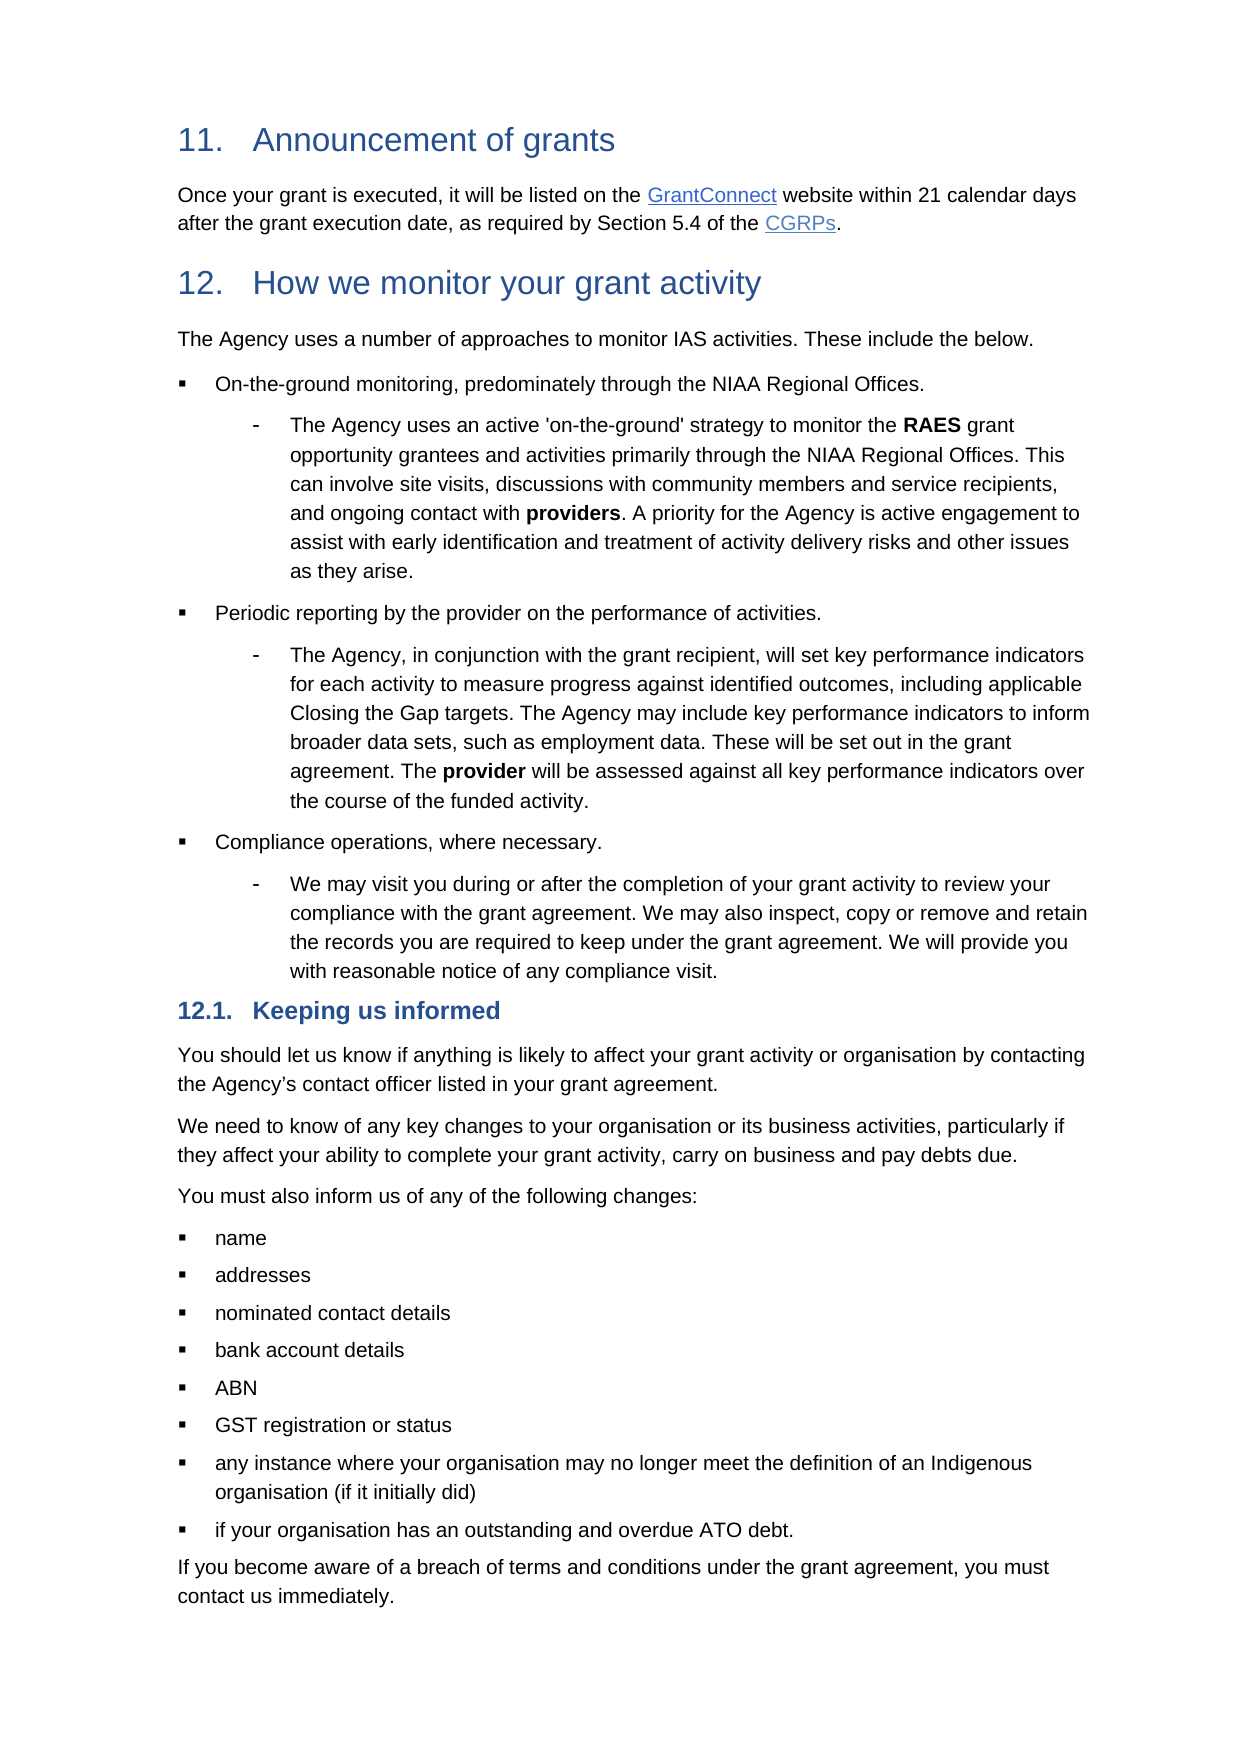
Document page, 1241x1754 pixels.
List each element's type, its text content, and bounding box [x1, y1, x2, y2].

list ABN [177, 1371, 1092, 1400]
list addresses [177, 1258, 1092, 1287]
list if your organisation has an outstanding and overdue ATO debt. [177, 1512, 1092, 1542]
list Periodic reporting by the provider on the performance of activities. [177, 596, 1092, 625]
text The Agency uses a number of approaches to monitor IAS activities. These include the below. [177, 327, 1092, 351]
list name [177, 1221, 1092, 1250]
list We may visit you during or after the completion of your grant activity to review your compliance with the grant agreement. We may also inspect, copy or remove and retain the records you are required to keep under the grant agreement. We will provide you with reasonable notice of any compliance visit. [252, 867, 1092, 983]
text You must also inform us of any of the following changes: [177, 1179, 1092, 1208]
list nominated contact details [177, 1296, 1092, 1325]
list any instance where your organisation may no longer meet the definition of an Indigenous organisation (if it initially did) [177, 1446, 1092, 1504]
list GST registration or status [177, 1408, 1092, 1437]
subtitle How we monitor your grant activity [177, 263, 1092, 302]
list The Agency, in conjunction with the grant recipient, will set key performance indicators for each activity to measure progress against identified outcomes, including applicable Closing the Gap targets. The Agency may include key performance indicators to inform broader data sets, such as employment data. These will be set out in the grant agreement. The provider will be assessed against all key performance indicators over the course of the funded activity. [252, 637, 1092, 812]
list bank account details [177, 1333, 1092, 1362]
list Compliance operations, where necessary. [177, 825, 1092, 854]
subtitle Announcement of grants [177, 120, 1092, 158]
text If you become aware of a breach of terms and conditions under the grant agreement, you must contact us immediately. [177, 1550, 1092, 1608]
text Once your grant is executed, it will be listed on the GrantConnect website within 21 calendar days after the grant execution date, as required by Section 5.4 of the CGRPs. [177, 183, 1092, 234]
list The Agency uses an active 'on-the-ground' strategy to monitor the RAES grant opportunity grantees and activities primarily through the NIAA Regional Offices. This can involve site visits, discussions with community members and service recipients, and ongoing contact with providers. A priority for the Agency is active engagement to assist with early identification and treatment of activity delivery risks and other issues as they arise. [252, 408, 1092, 583]
text We need to know of any key changes to your organisation or its business activities, particularly if they affect your ability to complete your grant activity, carry on business and pay debts due. [177, 1108, 1092, 1167]
subtitle Keeping us informed [177, 996, 1092, 1025]
text You should let us know if anything is likely to affect your grant activity or organisation by contacting the Agency’s contact officer listed in your grant agreement. [177, 1037, 1092, 1096]
list On-the-ground monitoring, predominately through the NIAA Regional Offices. [177, 367, 1092, 396]
